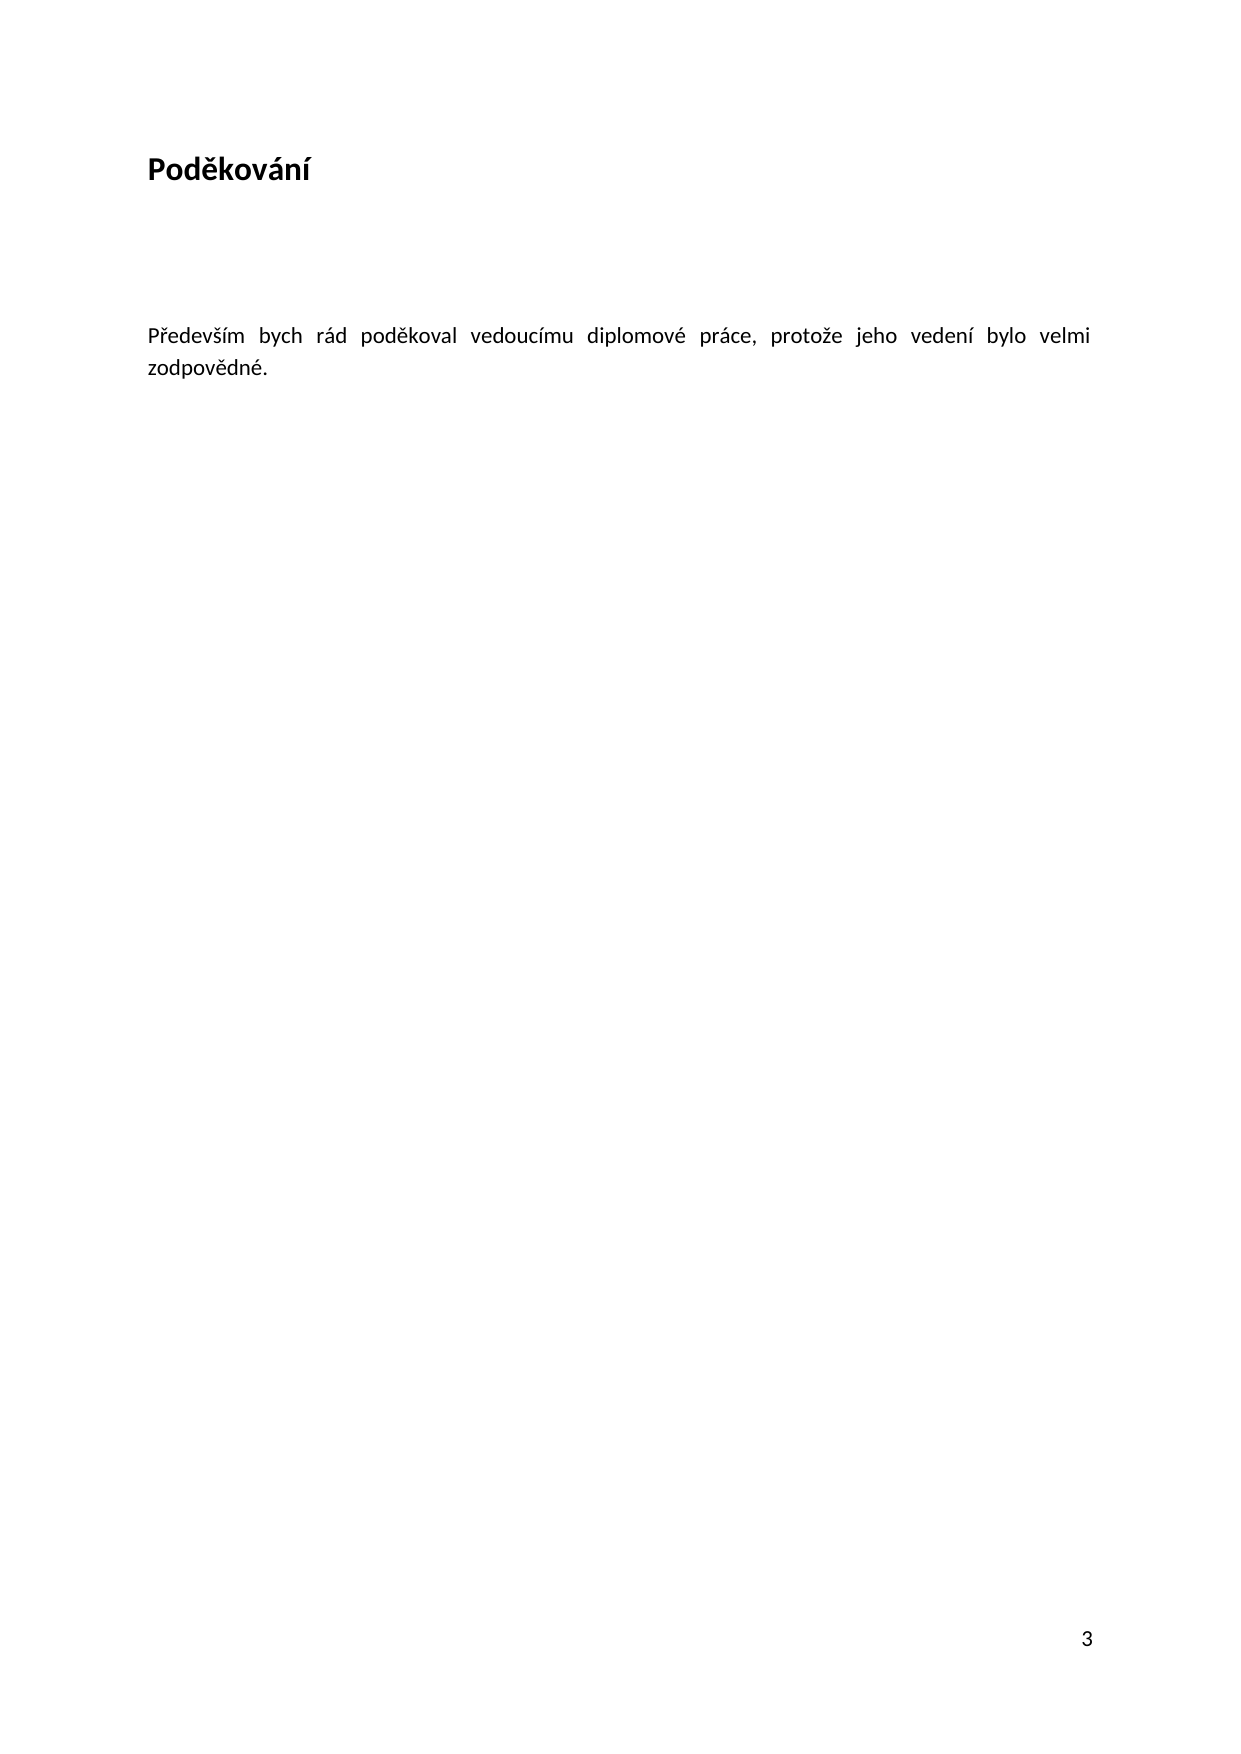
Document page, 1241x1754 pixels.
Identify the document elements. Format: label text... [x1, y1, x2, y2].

text Především bych rád poděkoval vedoucímu diplomové práce, protože jeho vedení bylo velmi zodpovědné. [148, 321, 1093, 381]
text Poděkování [148, 148, 1093, 188]
